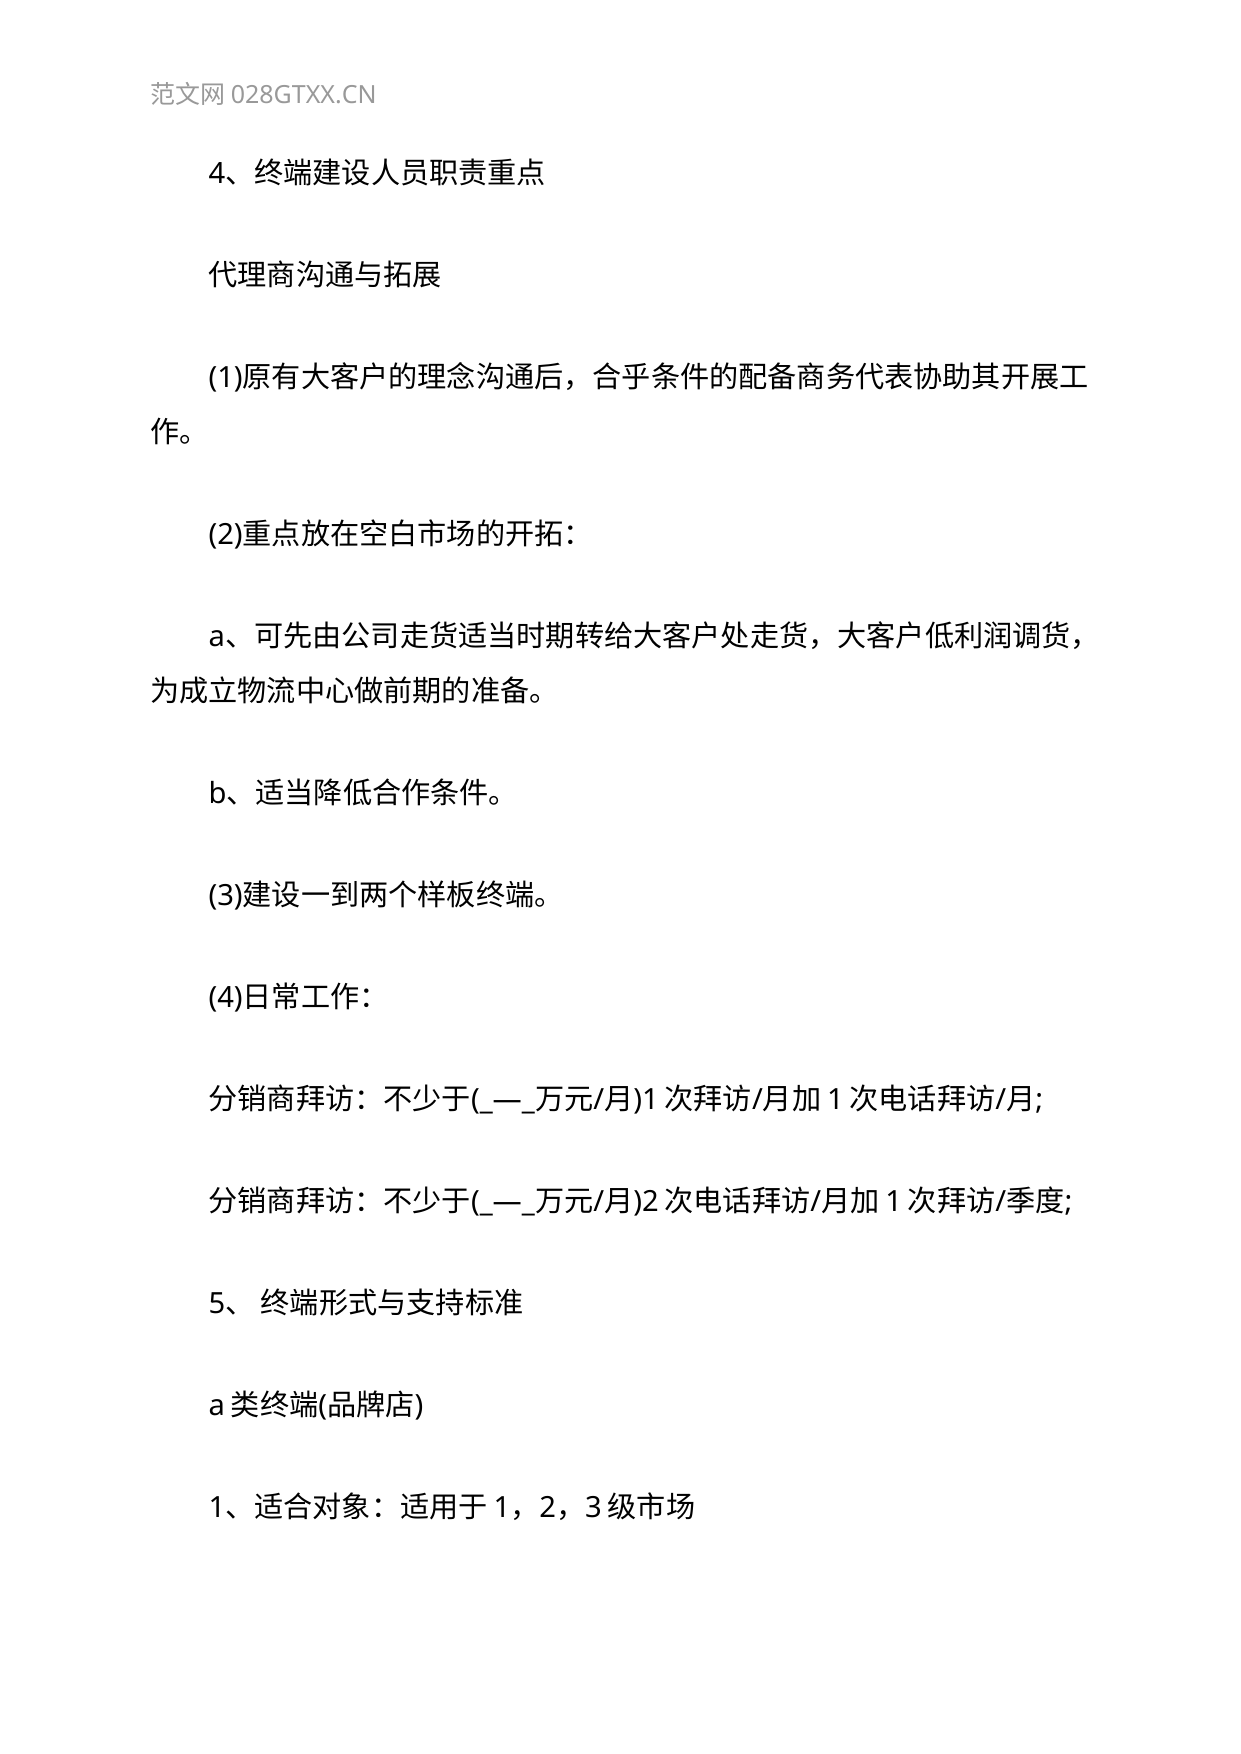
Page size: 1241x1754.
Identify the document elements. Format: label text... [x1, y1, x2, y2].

text 4、终端建设人员职责重点 [150, 150, 1090, 192]
text 分销商拜访：不少于(_—_万元/月)1次拜访/月加1次电话拜访/月; [150, 1075, 1090, 1118]
text b、适当降低合作条件。 [150, 769, 1090, 812]
text 代理商沟通与拓展 [150, 252, 1090, 294]
text (4)日常工作： [150, 973, 1090, 1016]
text a、可先由公司走货适当时期转给大客户处走货，大客户低利润调货，为成立物流中心做前期的准备。 [150, 612, 1090, 710]
text (2)重点放在空白市场的开拓： [150, 511, 1090, 553]
text 分销商拜访：不少于(_—_万元/月)2次电话拜访/月加1次拜访/季度; [150, 1177, 1090, 1219]
text 5、 终端形式与支持标准 [150, 1279, 1090, 1322]
text 1、适合对象：适用于1，2，3级市场 [150, 1483, 1090, 1526]
text (1)原有大客户的理念沟通后，合乎条件的配备商务代表协助其开展工作。 [150, 354, 1090, 451]
text a类终端(品牌店) [150, 1381, 1090, 1423]
text (3)建设一到两个样板终端。 [150, 871, 1090, 914]
